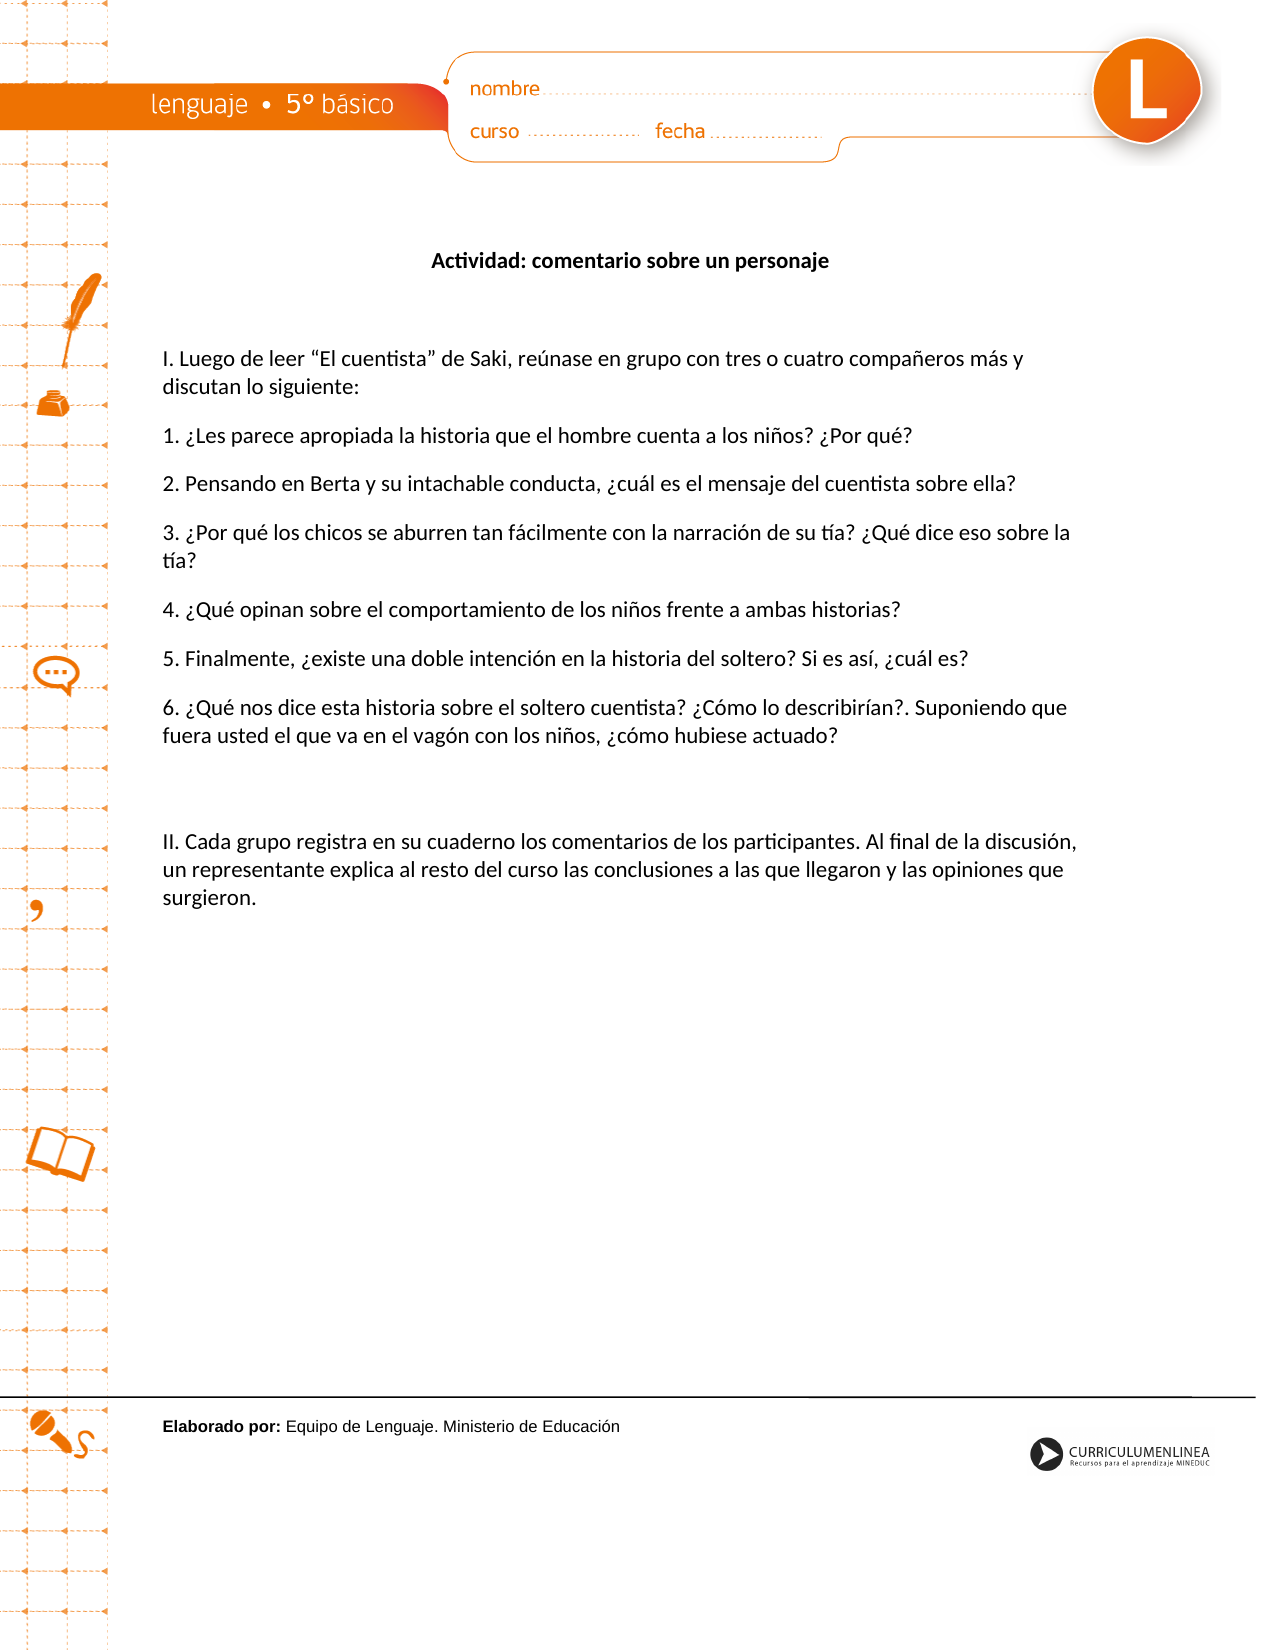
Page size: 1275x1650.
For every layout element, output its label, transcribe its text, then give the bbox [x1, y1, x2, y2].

text Actividad: comentario sobre un personaje [162, 246, 1098, 274]
picture [0, 0, 1222, 1396]
picture [0, 1398, 108, 1650]
text 1. ¿Les parece apropiada la historia que el hombre cuenta a los niños? ¿Por qué? [162, 421, 1098, 449]
text Elaborado por: Equipo de Lenguaje. Ministerio de Educación [162, 1417, 1098, 1436]
text I. Luego de leer “El cuentista” de Saki, reúnase en grupo con tres o cuatro compañeros más y discutan lo siguiente: [162, 344, 1098, 400]
text 2. Pensando en Berta y su intachable conducta, ¿cuál es el mensaje del cuentista sobre ella? [162, 469, 1098, 498]
text 4. ¿Qué opinan sobre el comportamiento de los niños frente a ambas historias? [162, 595, 1098, 623]
text 6. ¿Qué nos dice esta historia sobre el soltero cuentista? ¿Cómo lo describirían?. Suponiendo que fuera usted el que va en el vagón con los niños, ¿cómo hubiese actuado? [162, 693, 1098, 749]
text 3. ¿Por qué los chicos se aburren tan fácilmente con la narración de su tía? ¿Qué dice eso sobre la tía? [162, 518, 1098, 574]
text II. Cada grupo registra en su cuaderno los comentarios de los participantes. Al final de la discusión, un representante explica al resto del curso las conclusiones a las que llegaron y las opiniones que surgieron. [162, 827, 1098, 911]
text 5. Finalmente, ¿existe una doble intención en la historia del soltero? Si es así, ¿cuál es? [162, 644, 1098, 672]
picture [1026, 1427, 1215, 1476]
